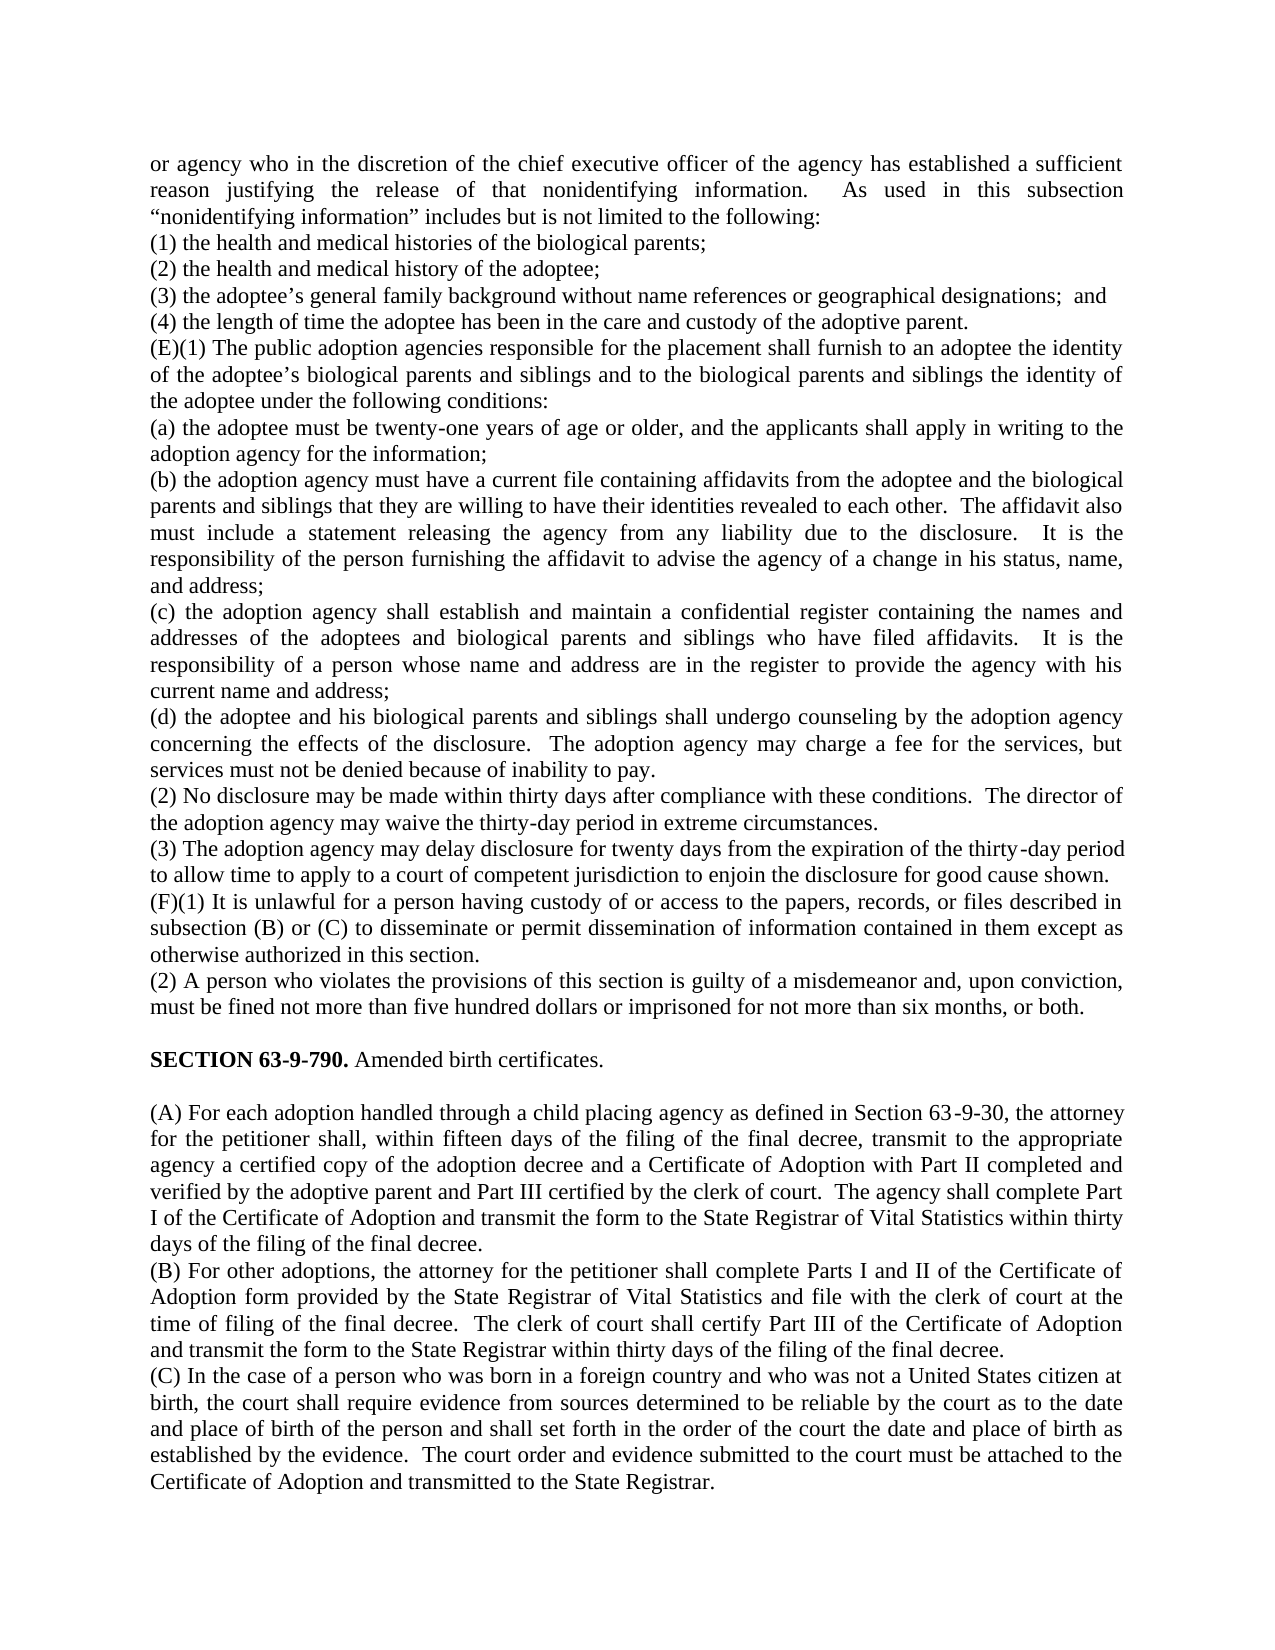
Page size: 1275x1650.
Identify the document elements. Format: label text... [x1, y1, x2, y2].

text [150, 150, 1125, 229]
text (2) A person who violates the provisions of this section is guilty of a misdemeanor and, upon conviction, must be fined not more than five hundred dollars or imprisoned for not more than six months, or both. [150, 967, 1125, 1020]
text (2) the health and medical history of the adoptee; [150, 255, 1125, 282]
text (c) the adoption agency shall establish and maintain a confidential register containing the names and addresses of the adoptees and biological parents and siblings who have filed affidavits. It is the responsibility of a person whose name and address are in the register to provide the agency with his current name and address; [150, 598, 1125, 703]
text (E)(1) The public adoption agencies responsible for the placement shall furnish to an adoptee the identity of the adoptee’s biological parents and siblings and to the biological parents and siblings the identity of the adoptee under the following conditions: [150, 334, 1125, 413]
text (B) For other adoptions, the attorney for the petitioner shall complete Parts I and II of the Certificate of Adoption form provided by the State Registrar of Vital Statistics and file with the clerk of court at the time of filing of the final decree. The clerk of court shall certify Part III of the Certificate of Adoption and transmit the form to the State Registrar within thirty days of the filing of the final decree. [150, 1257, 1125, 1362]
text (3) the adoptee’s general family background without name references or geographical designations; and [150, 282, 1125, 308]
text (a) the adoptee must be twenty-one years of age or older, and the applicants shall apply in writing to the adoption agency for the information; [150, 413, 1125, 466]
text (A) For each adoption handled through a child placing agency as defined in Section 63-9-30, the attorney for the petitioner shall, within fifteen days of the filing of the final decree, transmit to the appropriate agency a certified copy of the adoption decree and a Certificate of Adoption with Part II completed and verified by the adoptive parent and Part III certified by the clerk of court. The agency shall complete Part I of the Certificate of Adoption and transmit the form to the State Registrar of Vital Statistics within thirty days of the filing of the final decree. [150, 1099, 1125, 1257]
text (d) the adoptee and his biological parents and siblings shall undergo counseling by the adoption agency concerning the effects of the disclosure. The adoption agency may charge a fee for the services, but services must not be denied because of inability to pay. [150, 703, 1125, 782]
text (b) the adoption agency must have a current file containing affidavits from the adoptee and the biological parents and siblings that they are willing to have their identities revealed to each other. The affidavit also must include a statement releasing the agency from any liability due to the disclosure. It is the responsibility of the person furnishing the affidavit to advise the agency of a change in his status, name, and address; [150, 466, 1125, 598]
text (F)(1) It is unlawful for a person having custody of or access to the papers, records, or files described in subsection (B) or (C) to disseminate or permit dissemination of information contained in them except as otherwise authorized in this section. [150, 888, 1125, 967]
text (C) In the case of a person who was born in a foreign country and who was not a United States citizen at birth, the court shall require evidence from sources determined to be reliable by the court as to the date and place of birth of the person and shall set forth in the order of the court the date and place of birth as established by the evidence. The court order and evidence submitted to the court must be attached to the Certificate of Adoption and transmitted to the State Registrar. [150, 1362, 1125, 1494]
text SECTION 63-9-790. Amended birth certificates. [150, 1046, 1125, 1072]
text (2) No disclosure may be made within thirty days after compliance with these conditions. The director of the adoption agency may waive the thirty-day period in extreme circumstances. [150, 782, 1125, 835]
text (3) The adoption agency may delay disclosure for twenty days from the expiration of the thirty-day period to allow time to apply to a court of competent jurisdiction to enjoin the disclosure for good cause shown. [150, 835, 1125, 888]
text (1) the health and medical histories of the biological parents; [150, 229, 1125, 255]
text (4) the length of time the adoptee has been in the care and custody of the adoptive parent. [150, 308, 1125, 334]
